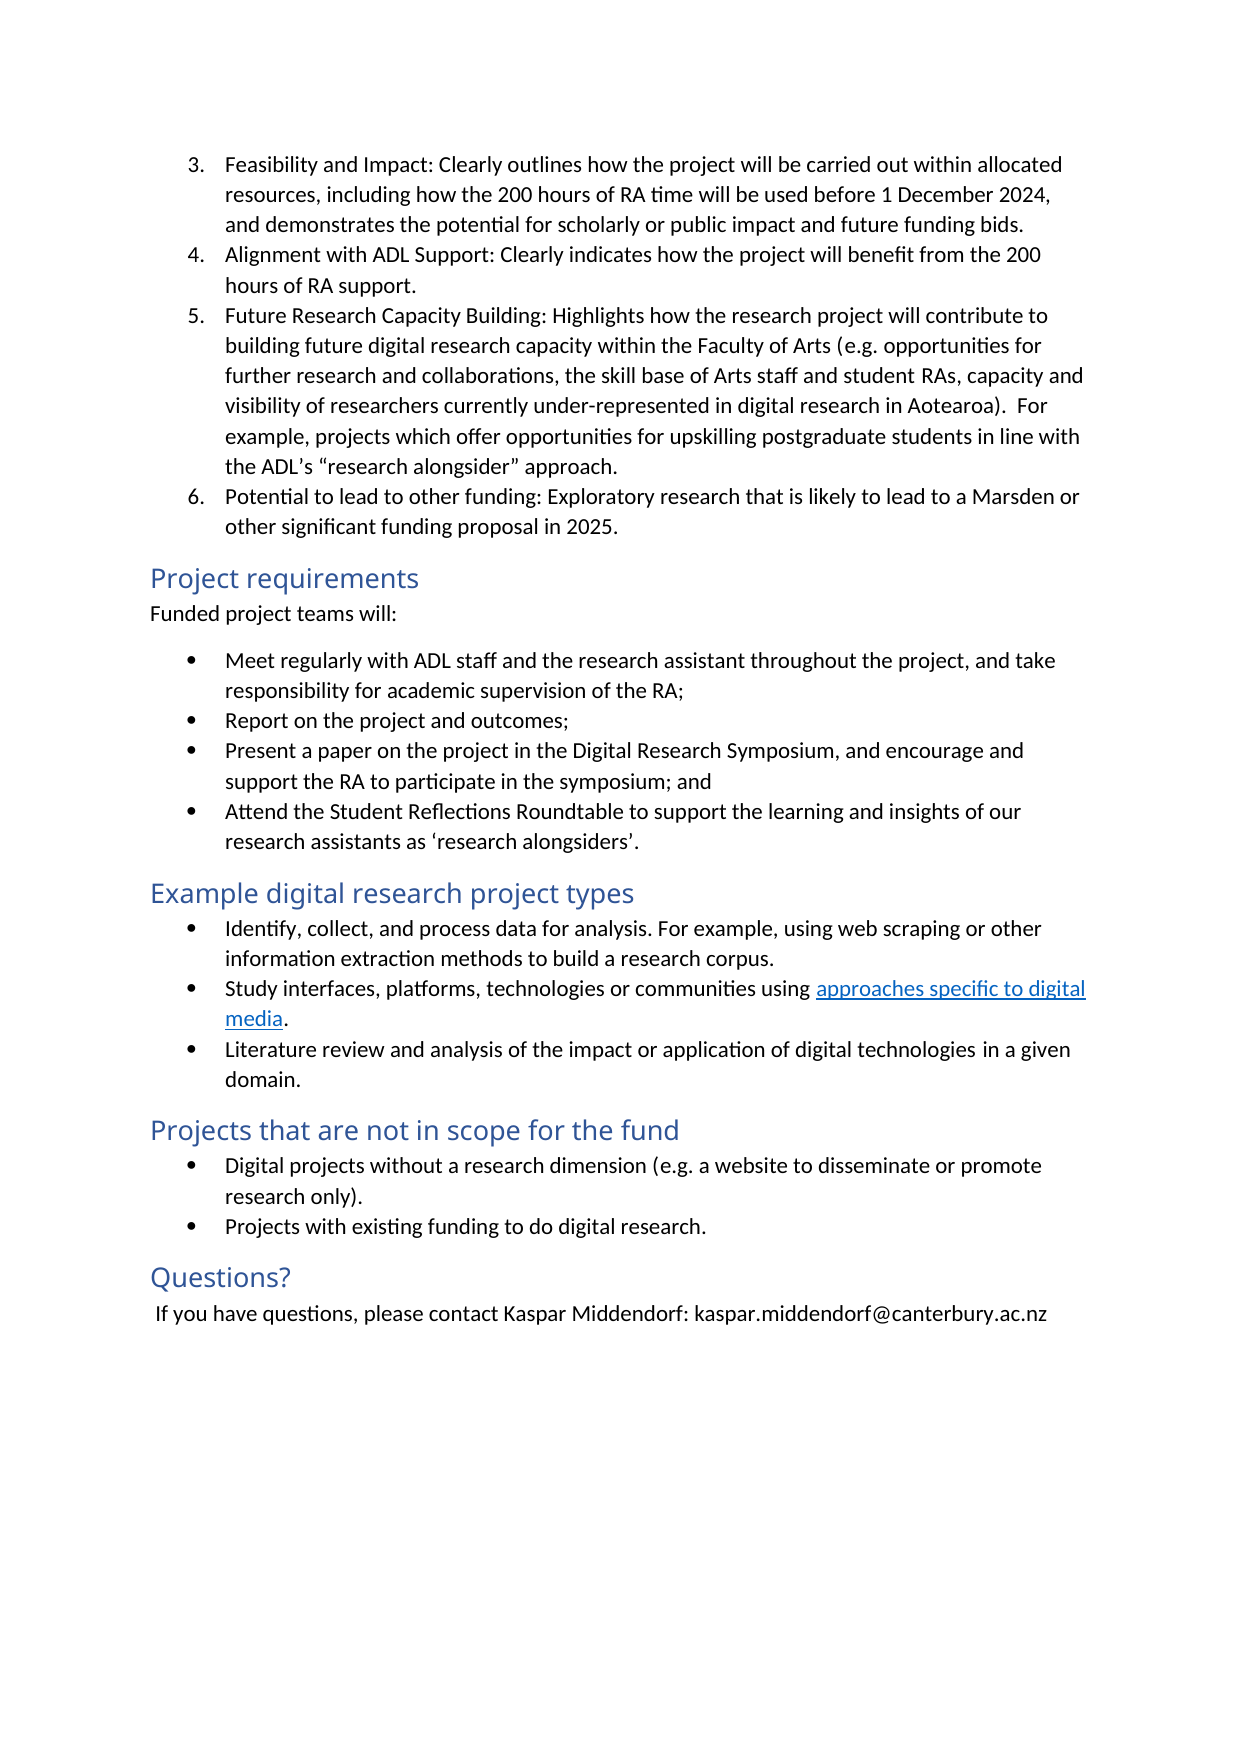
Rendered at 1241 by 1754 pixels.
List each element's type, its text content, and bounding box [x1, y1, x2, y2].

list Digital projects without a research dimension (e.g. a website to disseminate or promote research only). [187, 1152, 1090, 1210]
subtitle Project requirements [150, 559, 1090, 596]
list Alignment with ADL Support: Clearly indicates how the project will benefit from the 200 hours of RA support. [187, 241, 1090, 299]
text Funded project teams will: [150, 599, 1090, 627]
list Potential to lead to other funding: Exploratory research that is likely to lead to a Marsden or other significant funding proposal in 2025. [187, 482, 1090, 541]
list Literature review and analysis of the impact or application of digital technologies in a given domain. [187, 1035, 1090, 1093]
list Study interfaces, platforms, technologies or communities using approaches specific to digital media. [187, 974, 1090, 1033]
list Meet regularly with ADL staff and the research assistant throughout the project, and take responsibility for academic supervision of the RA; [187, 646, 1090, 704]
list Feasibility and Impact: Clearly outlines how the project will be carried out within allocated resources, including how the 200 hours of RA time will be used before 1 December 2024, and demonstrates the potential for scholarly or public impact and future funding bids. [187, 150, 1090, 238]
list Report on the project and outcomes; [187, 706, 1090, 734]
list Future Research Capacity Building: Highlights how the research project will contribute to building future digital research capacity within the Faculty of Arts (e.g. opportunities for further research and collaborations, the skill base of Arts staff and student RAs, capacity and visibility of researchers currently under-represented in digital research in Aotearoa). For example, projects which offer opportunities for upskilling postgraduate students in line with the ADL’s “research alongsider” approach. [187, 301, 1090, 480]
list Present a paper on the project in the Digital Research Symposium, and encourage and support the RA to participate in the symposium; and [187, 737, 1090, 795]
subtitle Projects that are not in scope for the fund [150, 1112, 1090, 1149]
subtitle Example digital research project types [150, 874, 1090, 911]
text If you have questions, please contact Kaspar Middendorf: kaspar.middendorf@canterbury.ac.nz [150, 1299, 1090, 1327]
list Attend the Student Reflections Roundtable to support the learning and insights of our research assistants as ‘research alongsiders’. [187, 797, 1090, 855]
list Projects with existing funding to do digital research. [187, 1212, 1090, 1240]
list Identify, collect, and process data for analysis. For example, using web scraping or other information extraction methods to build a research corpus. [187, 914, 1090, 972]
subtitle Questions? [150, 1259, 1090, 1296]
